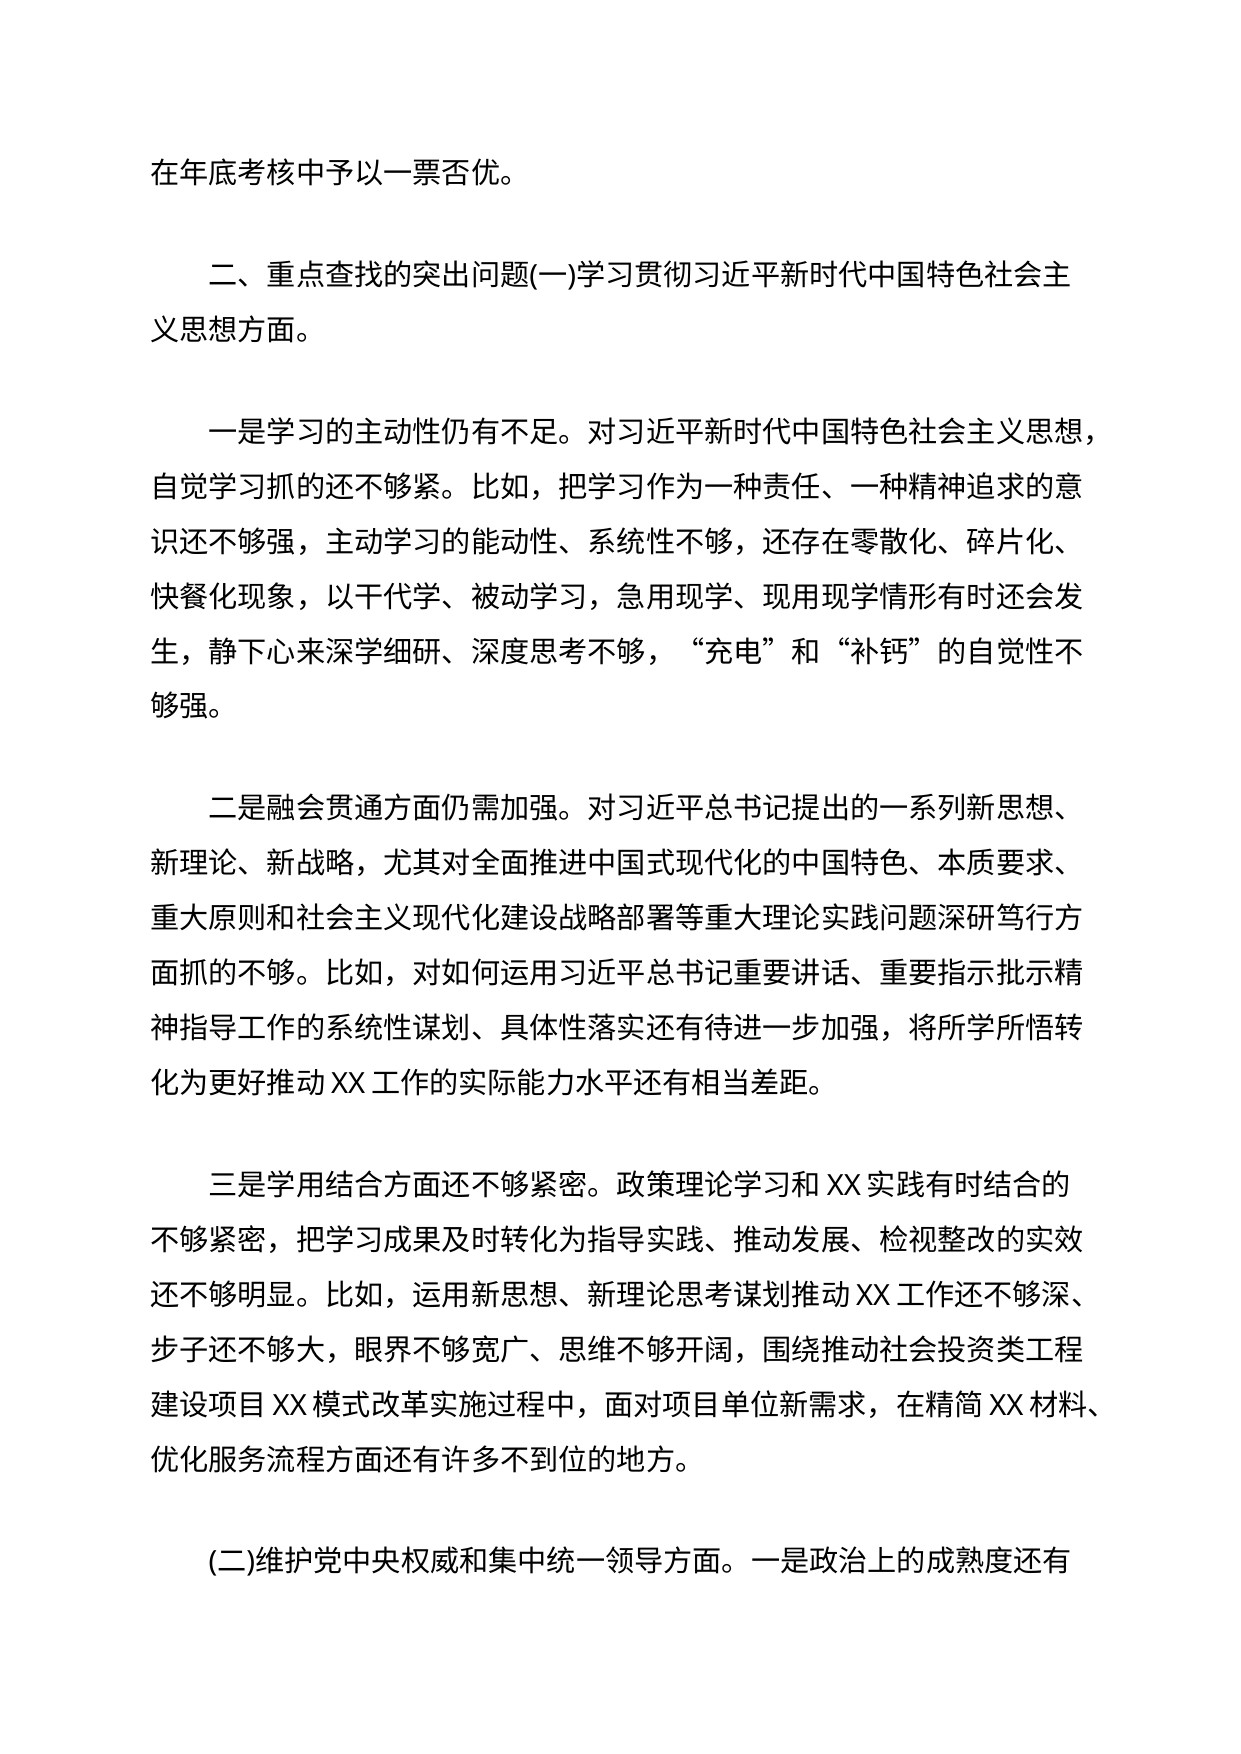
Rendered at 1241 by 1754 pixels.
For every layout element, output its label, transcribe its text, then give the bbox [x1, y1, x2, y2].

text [150, 1538, 1090, 1580]
text 一是学习的主动性仍有不足。对习近平新时代中国特色社会主义思想，自觉学习抓的还不够紧。比如，把学习作为一种责任、一种精神追求的意识还不够强，主动学习的能动性、系统性不够，还存在零散化、碎片化、快餐化现象，以干代学、被动学习，急用现学、现用现学情形有时还会发生，静下心来深学细研、深度思考不够，“充电”和“补钙”的自觉性不够强。 [150, 408, 1090, 725]
text 三是学用结合方面还不够紧密。政策理论学习和XX实践有时结合的不够紧密，把学习成果及时转化为指导实践、推动发展、检视整改的实效还不够明显。比如，运用新思想、新理论思考谋划推动XX工作还不够深、步子还不够大，眼界不够宽广、思维不够开阔，围绕推动社会投资类工程建设项目XX模式改革实施过程中，面对项目单位新需求，在精简XX材料、优化服务流程方面还有许多不到位的地方。 [150, 1161, 1090, 1478]
text 二是融会贯通方面仍需加强。对习近平总书记提出的一系列新思想、新理论、新战略，尤其对全面推进中国式现代化的中国特色、本质要求、重大原则和社会主义现代化建设战略部署等重大理论实践问题深研笃行方面抓的不够。比如，对如何运用习近平总书记重要讲话、重要指示批示精神指导工作的系统性谋划、具体性落实还有待进一步加强，将所学所悟转化为更好推动XX工作的实际能力水平还有相当差距。 [150, 785, 1090, 1102]
text 二、重点查找的突出问题(一)学习贯彻习近平新时代中国特色社会主义思想方面。 [150, 252, 1090, 349]
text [150, 150, 1090, 192]
